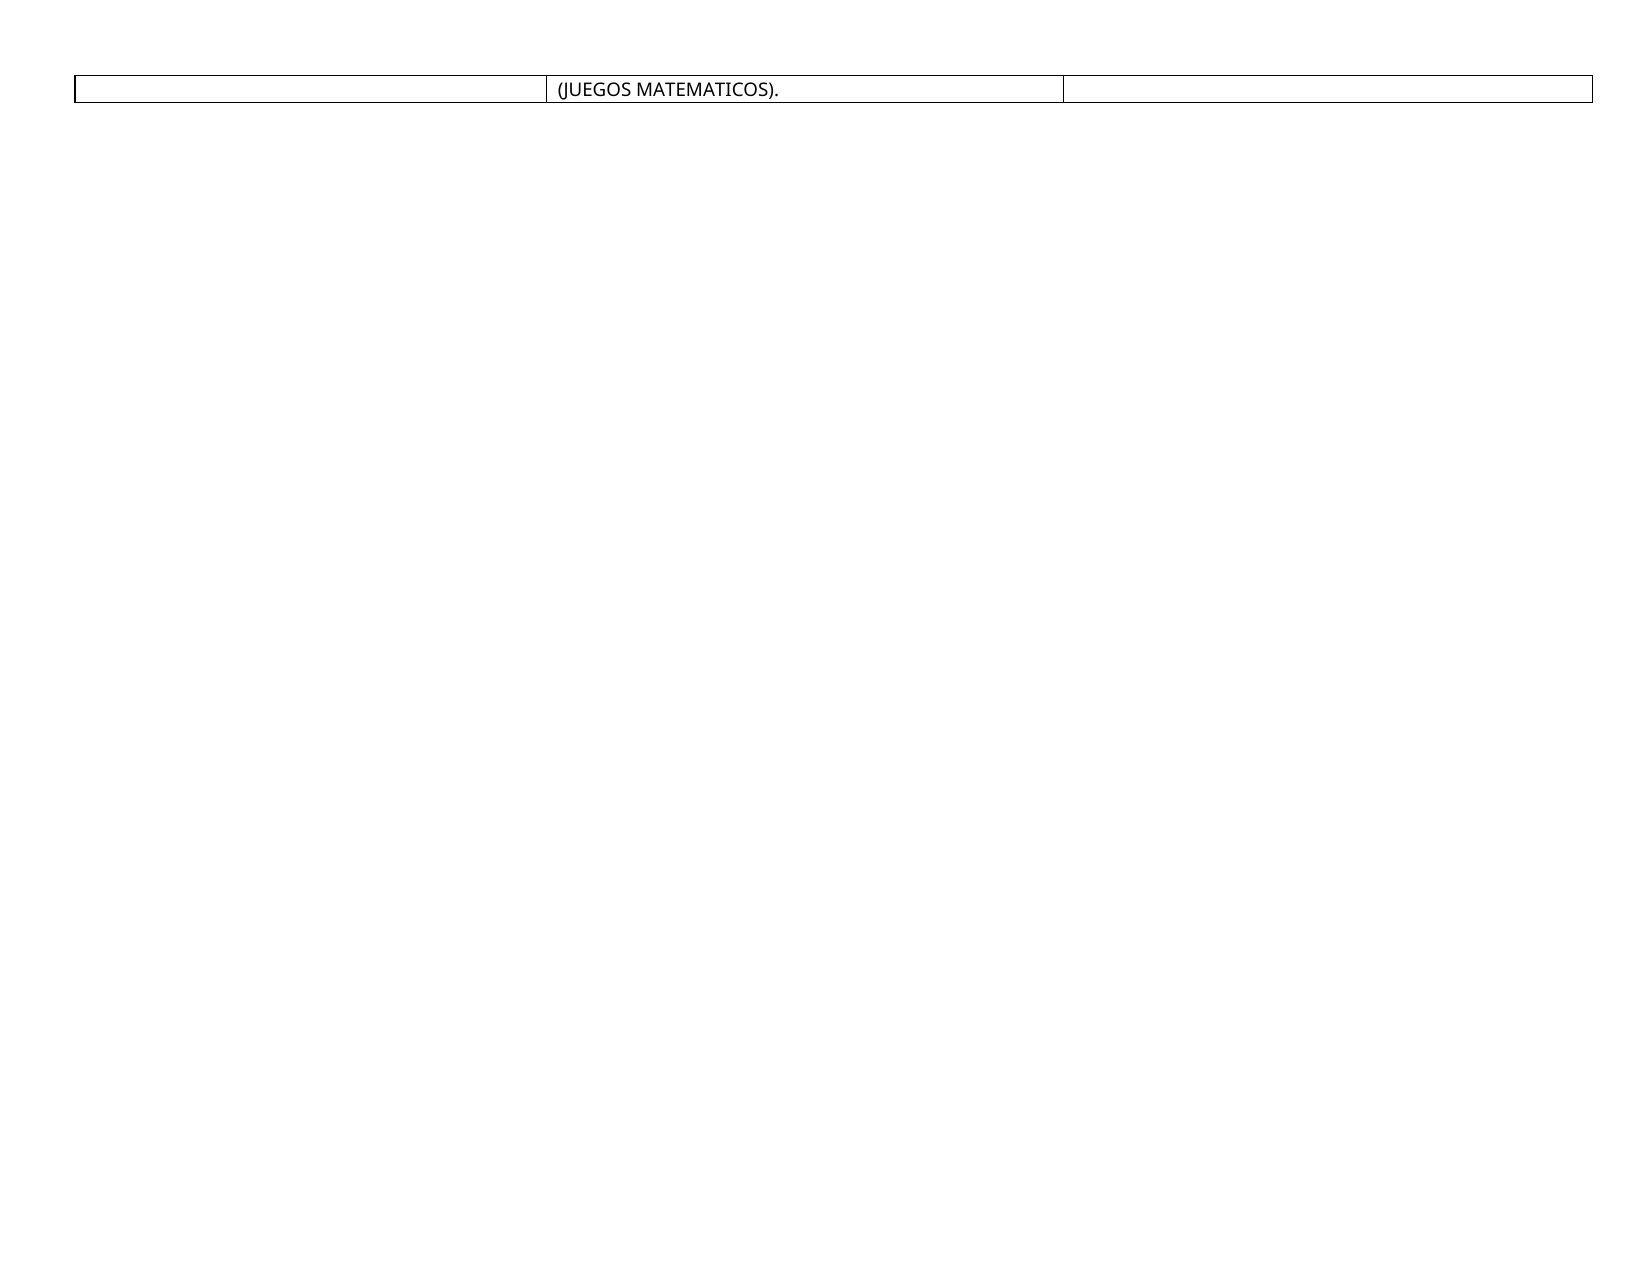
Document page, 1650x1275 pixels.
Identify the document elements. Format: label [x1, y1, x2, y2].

table_cell [547, 76, 1063, 102]
table_cell [76, 76, 546, 102]
table_cell [1064, 76, 1592, 102]
